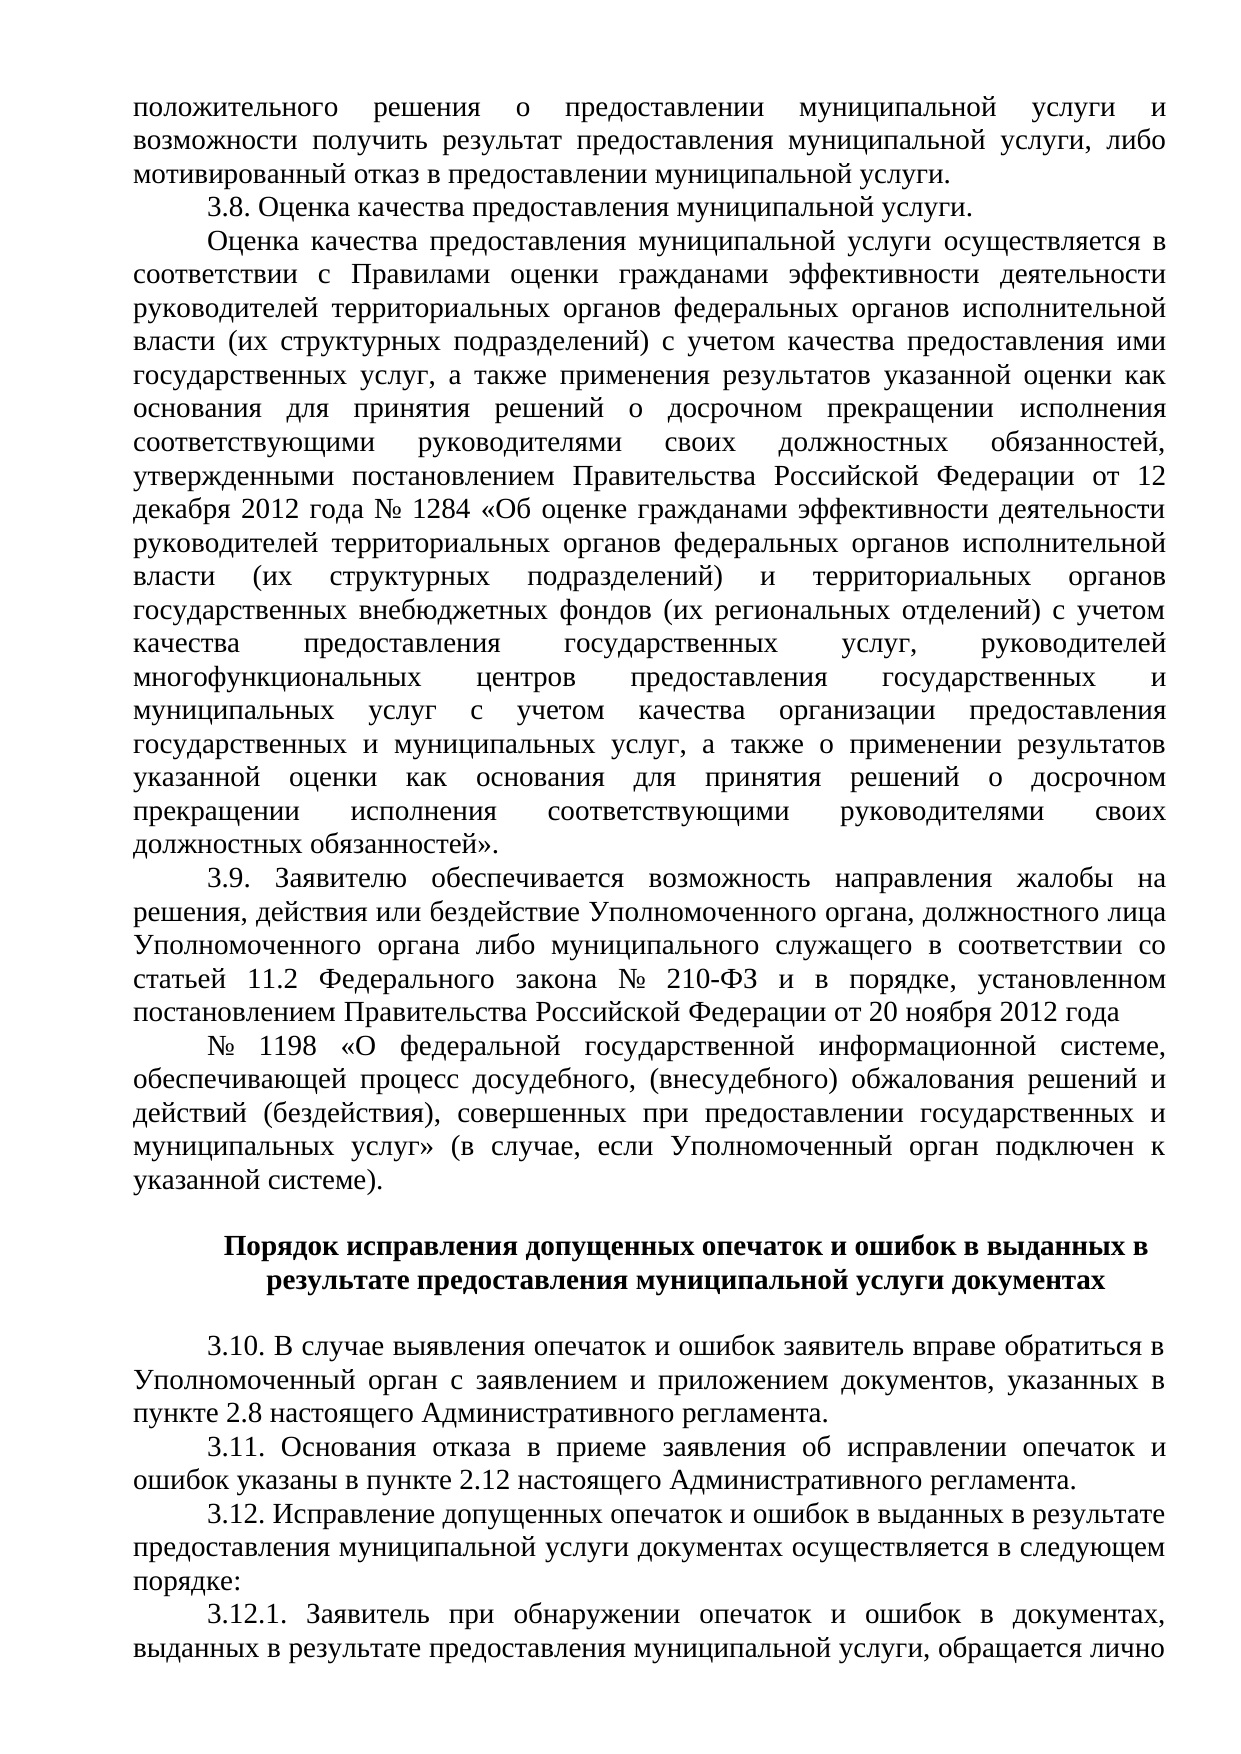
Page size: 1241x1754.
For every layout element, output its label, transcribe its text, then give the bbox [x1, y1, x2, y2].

text 3.8. Оценка качества предоставления муниципальной услуги. [133, 189, 1166, 223]
text 3.11. Основания отказа в приеме заявления об исправлении опечаток и ошибок указаны в пункте 2.12 настоящего Административного регламента. [133, 1429, 1166, 1496]
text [133, 1597, 1166, 1664]
text Оценка качества предоставления муниципальной услуги осуществляется в соответствии с Правилами оценки гражданами эффективности деятельности руководителей территориальных органов федеральных органов исполнительной власти (их структурных подразделений) с учетом качества предоставления ими государственных услуг, а также применения результатов указанной оценки как основания для принятия решений о досрочном прекращении исполнения соответствующими руководителями своих должностных обязанностей, утвержденными постановлением Правительства Российской Федерации от 12 декабря 2012 года № 1284 «Об оценке гражданами эффективности деятельности руководителей территориальных органов федеральных органов исполнительной власти (их структурных подразделений) и территориальных органов государственных внебюджетных фондов (их региональных отделений) с учетом качества предоставления государственных услуг, руководителей многофункциональных центров предоставления государственных и муниципальных услуг с учетом качества организации предоставления государственных и муниципальных услуг, а также о применении результатов указанной оценки как основания для принятия решений о досрочном прекращении исполнения соответствующими руководителями своих должностных обязанностей». [133, 223, 1166, 860]
text 3.10. В случае выявления опечаток и ошибок заявитель вправе обратиться в Уполномоченный орган с заявлением и приложением документов, указанных в пункте 2.8 настоящего Административного регламента. [133, 1328, 1166, 1429]
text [133, 89, 1166, 189]
text № 1198 «О федеральной государственной информационной системе, обеспечивающей процесс досудебного, (внесудебного) обжалования решений и действий (бездействия), совершенных при предоставлении государственных и муниципальных услуг» (в случае, если Уполномоченный орган подключен к указанной системе). [133, 1028, 1166, 1196]
text 3.12. Исправление допущенных опечаток и ошибок в выданных в результате предоставления муниципальной услуги документах осуществляется в следующем порядке: [133, 1496, 1166, 1597]
subtitle Порядок исправления допущенных опечаток и ошибок в выданных в результате предоставления муниципальной услуги документах [222, 1228, 1150, 1295]
text 3.9. Заявителю обеспечивается возможность направления жалобы на решения, действия или бездействие Уполномоченного органа, должностного лица Уполномоченного органа либо муниципального служащего в соответствии со статьей 11.2 Федерального закона № 210-ФЗ и в порядке, установленном постановлением Правительства Российской Федерации от 20 ноября 2012 года [133, 860, 1166, 1028]
